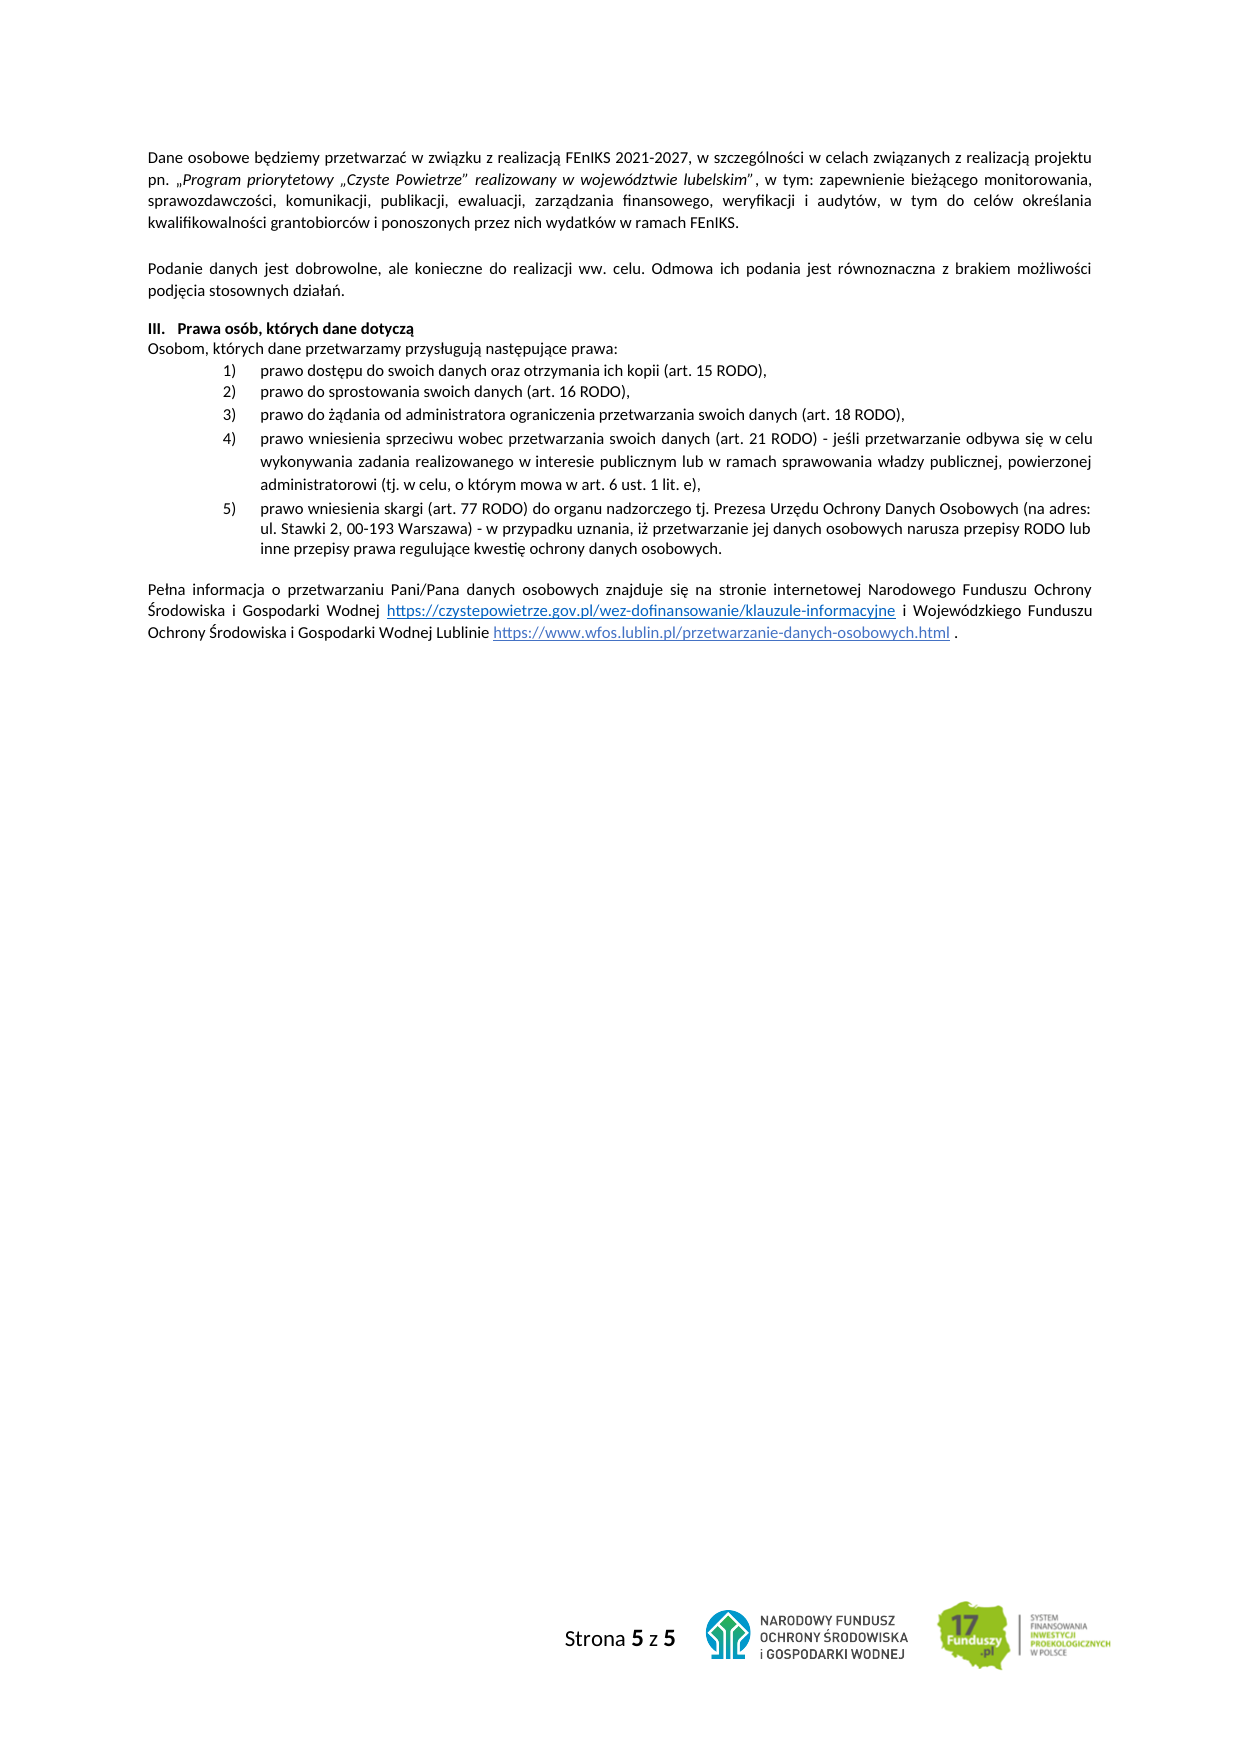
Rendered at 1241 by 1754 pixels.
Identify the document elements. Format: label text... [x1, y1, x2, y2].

text Osobom, których dane przetwarzamy przysługują następujące prawa: [148, 338, 1093, 359]
list prawo do żądania od administratora ograniczenia przetwarzania swoich danych (art. 18 RODO), [223, 404, 1093, 425]
text Dane osobowe będziemy przetwarzać w związku z realizacją FEnIKS 2021-2027, w szczególności w celach związanych z realizacją projektu pn. „Program priorytetowy „Czyste Powietrze” realizowany w województwie lubelskim”, w tym: zapewnienie bieżącego monitorowania, sprawozdawczości, komunikacji, publikacji, ewaluacji, zarządzania finansowego, weryfikacji i audytów, w tym do celów określania kwalifikowalności grantobiorców i ponoszonych przez nich wydatków w ramach FEnIKS. [148, 148, 1093, 232]
list prawo wniesienia skargi (art. 77 RODO) do organu nadzorczego tj. Prezesa Urzędu Ochrony Danych Osobowych (na adres: ul. Stawki 2, 00-193 Warszawa) - w przypadku uznania, iż przetwarzanie jej danych osobowych narusza przepisy RODO lub inne przepisy prawa regulujące kwestię ochrony danych osobowych. [223, 498, 1093, 559]
list prawo do sprostowania swoich danych (art. 16 RODO), [223, 381, 1093, 402]
text Podanie danych jest dobrowolne, ale konieczne do realizacji ww. celu. Odmowa ich podania jest równoznaczna z brakiem możliwości podjęcia stosownych działań. [148, 258, 1093, 300]
list prawo wniesienia sprzeciwu wobec przetwarzania swoich danych (art. 21 RODO) - jeśli przetwarzanie odbywa się w celu wykonywania zadania realizowanego w interesie publicznym lub w ramach sprawowania władzy publicznej, powierzonej administratorowi (tj. w celu, o którym mowa w art. 6 ust. 1 lit. e), [223, 428, 1093, 495]
text Pełna informacja o przetwarzaniu Pani/Pana danych osobowych znajduje się na stronie internetowej Narodowego Funduszu Ochrony Środowiska i Gospodarki Wodnej https://czystepowietrze.gov.pl/wez-dofinansowanie/klauzule-informacyjne i Wojewódzkiego Funduszu Ochrony Środowiska i Gospodarki Wodnej Lublinie https://www.wfos.lublin.pl/przetwarzanie-danych-osobowych.html . [148, 579, 1093, 642]
list Prawa osób, których dane dotyczą [148, 318, 1093, 338]
picture [672, 1599, 1111, 1673]
list prawo dostępu do swoich danych oraz otrzymania ich kopii (art. 15 RODO), [223, 360, 1093, 380]
